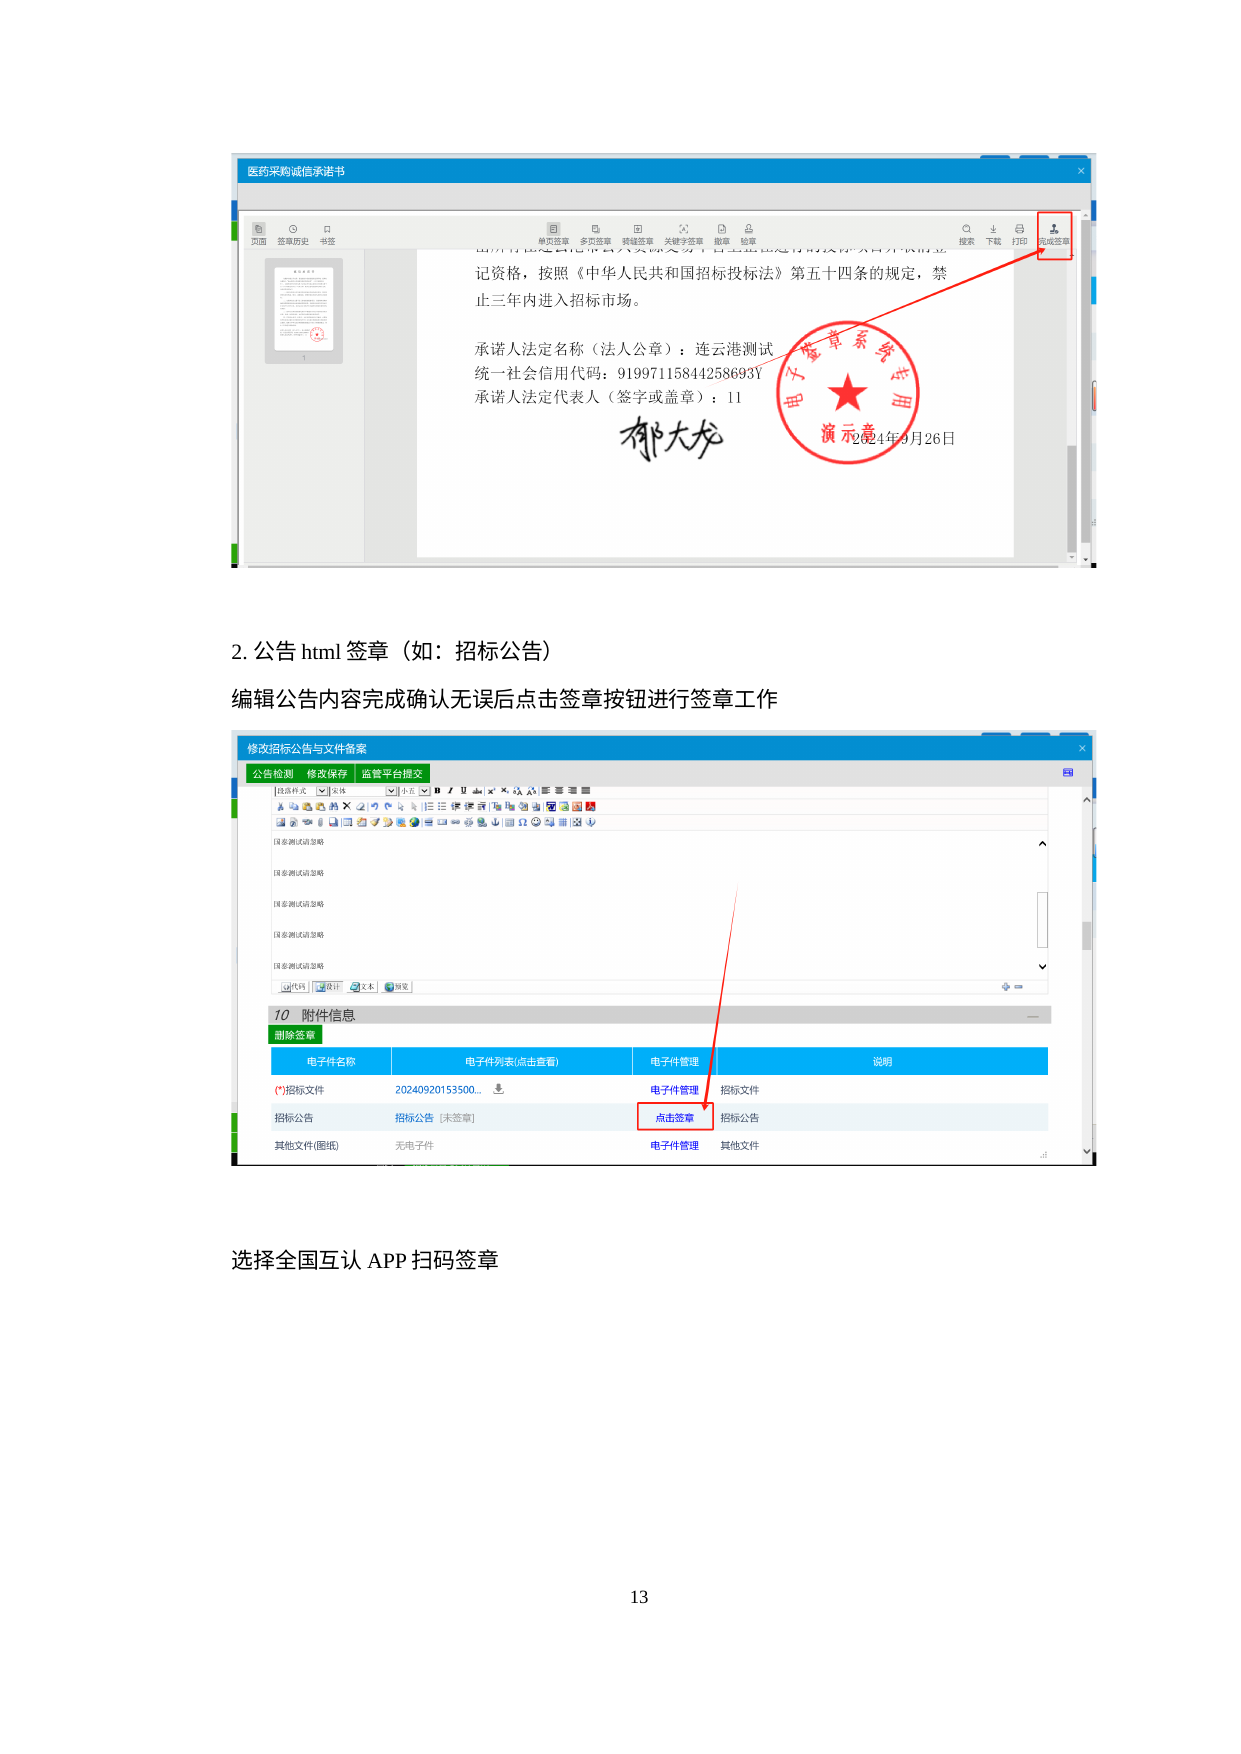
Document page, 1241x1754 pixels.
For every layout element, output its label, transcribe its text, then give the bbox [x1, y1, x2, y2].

text 编辑公告内容完成确认无误后点击签章按钮进行签章工作 [187, 682, 1053, 714]
text 2. 公告html签章（如：招标公告） [187, 633, 1053, 666]
text 选择全国互认APP扫码签章 [187, 1243, 1053, 1275]
picture [231, 730, 1097, 1166]
picture [231, 153, 1097, 568]
